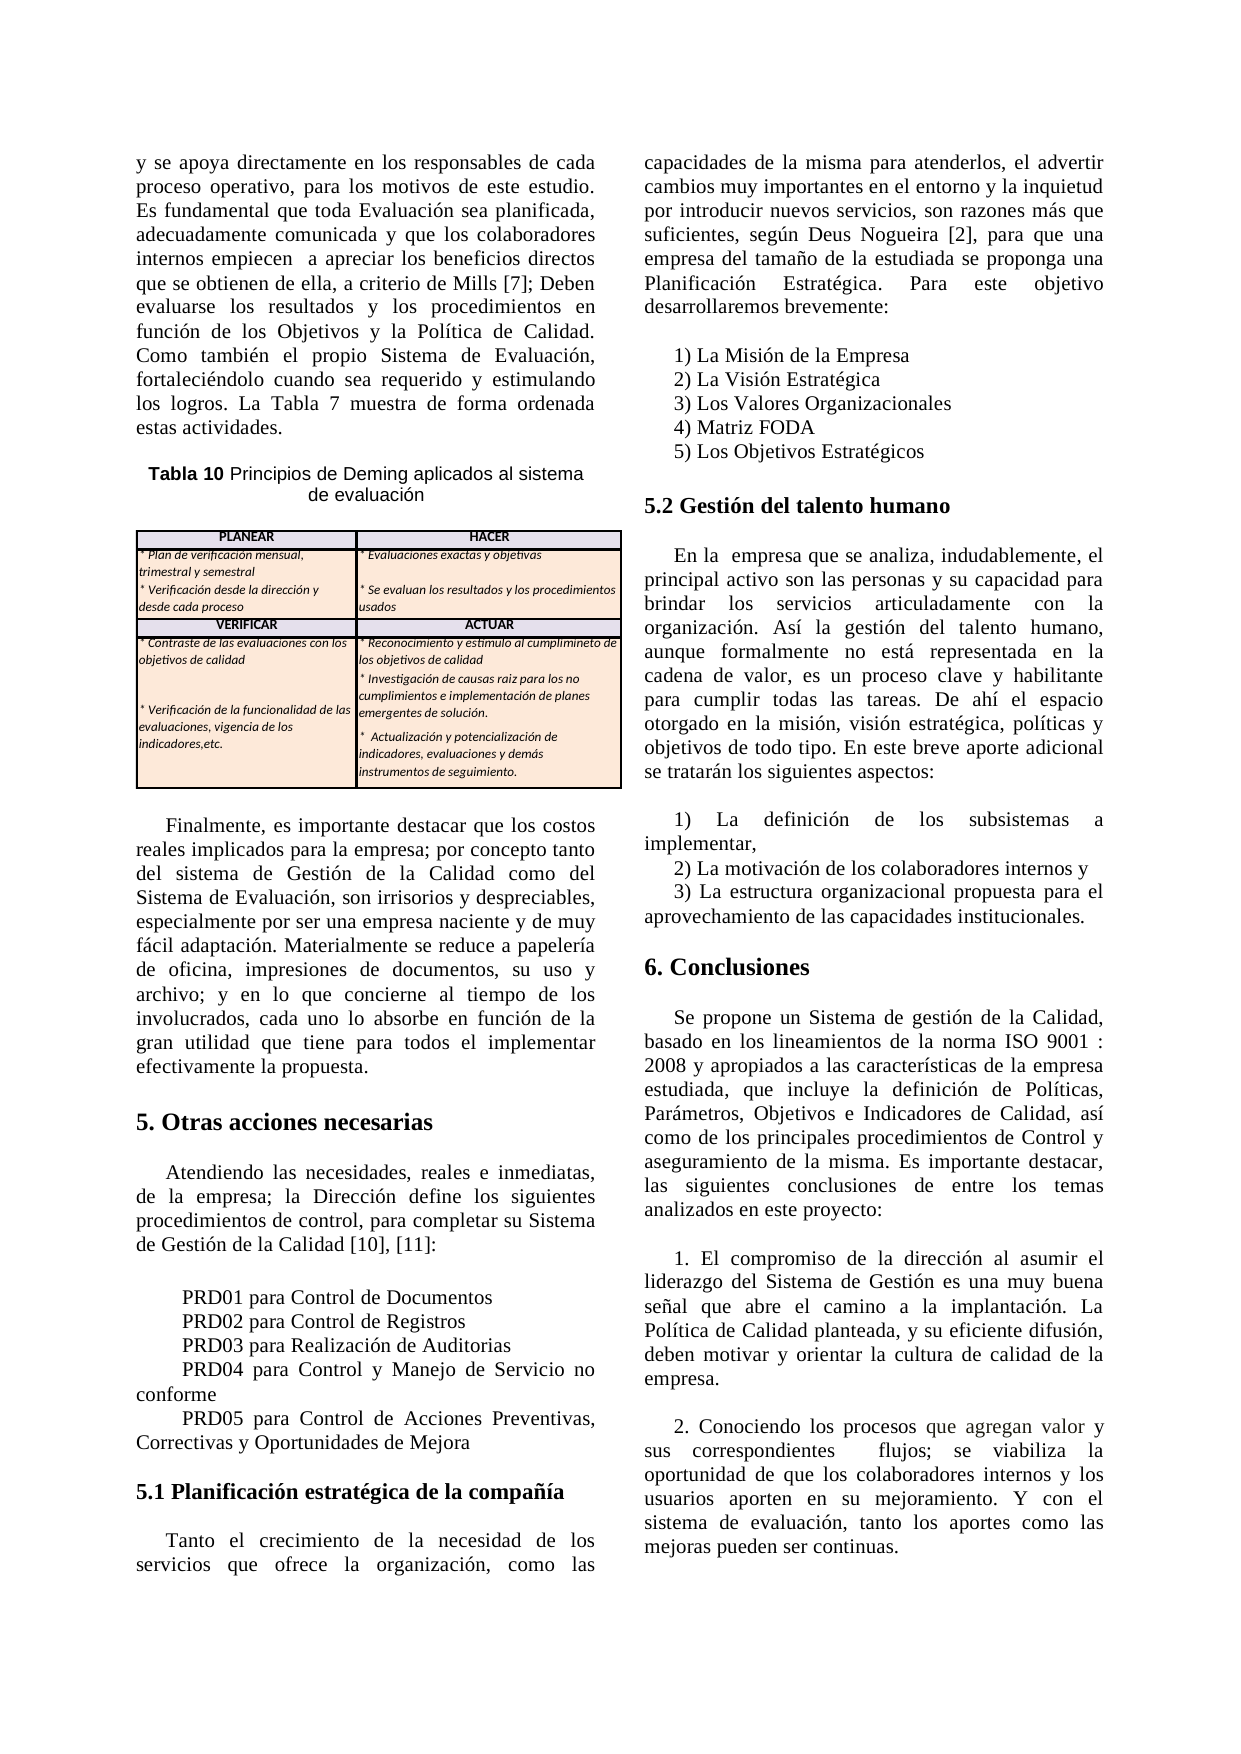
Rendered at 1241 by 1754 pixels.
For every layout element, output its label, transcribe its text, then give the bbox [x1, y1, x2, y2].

text 1. El compromiso de la dirección al asumir el liderazgo del Sistema de Gestión es una muy buena señal que abre el camino a la implantación. La Política de Calidad planteada, y su eficiente difusión, deben motivar y orientar la cultura de calidad de la empresa. [644, 1245, 1104, 1390]
text 2) La motivación de los colaboradores internos y [644, 855, 1104, 879]
text 1) La Misión de la Empresa [644, 342, 1104, 367]
text 4) Matriz FODA [644, 415, 1104, 439]
text 5.2 Gestión del talento humano [644, 492, 1104, 518]
text 5) Los Objetivos Estratégicos [644, 439, 1104, 463]
text PRD03 para Realización de Auditorias [136, 1333, 596, 1357]
text 2) La Visión Estratégica [644, 367, 1104, 391]
text Se propone un Sistema de gestión de la Calidad, basado en los lineamientos de la norma ISO 9001 : 2008 y apropiados a las características de la empresa estudiada, que incluye la definición de Políticas, Parámetros, Objetivos e Indicadores de Calidad, así como de los principales procedimientos de Control y aseguramiento de la misma. Es importante destacar, las siguientes conclusiones de entre los temas analizados en este proyecto: [644, 1005, 1104, 1221]
text En la empresa que se analiza, indudablemente, el principal activo son las personas y su capacidad para brindar los servicios articuladamente con la organización. Así la gestión del talento humano, aunque formalmente no está representada en la cadena de valor, es un proceso clave y habilitante para cumplir todas las tareas. De ahí el espacio otorgado en la misión, visión estratégica, políticas y objetivos de todo tipo. En este breve aporte adicional se tratarán los siguientes aspectos: [644, 542, 1104, 783]
text 1) La definición de los subsistemas a implementar, [644, 807, 1104, 855]
text PRD05 para Control de Acciones Preventivas, Correctivas y Oportunidades de Mejora [136, 1405, 596, 1453]
text 3) La estructura organizacional propuesta para el aprovechamiento de las capacidades institucionales. [644, 879, 1104, 927]
text PRD01 para Control de Documentos [136, 1285, 596, 1309]
text PRD04 para Control y Manejo de Servicio no conforme [136, 1357, 596, 1405]
text 5. Otras acciones necesarias [136, 1107, 596, 1136]
text Tanto el crecimiento de la necesidad de los servicios que ofrece la organización, como las capacidades de la misma para atenderlos, el advertir cambios muy importantes en el entorno y la inquietud por introducir nuevos servicios, son razones más que suficientes, según Deus Nogueira [2], para que una empresa del tamaño de la estudiada se proponga una Planificación Estratégica. Para este objetivo desarrollaremos brevemente: [644, 150, 1104, 318]
text 3) Los Valores Organizacionales [644, 391, 1104, 415]
text Atendiendo las necesidades, reales e inmediatas, de la empresa; la Dirección define los siguientes procedimientos de control, para completar su Sistema de Gestión de la Calidad [10], [11]: [136, 1160, 596, 1256]
text PRD02 para Control de Registros [136, 1309, 596, 1333]
text Finalmente, es importante destacar que los costos reales implicados para la empresa; por concepto tanto del sistema de Gestión de la Calidad como del Sistema de Evaluación, son irrisorios y despreciables, especialmente por ser una empresa naciente y de muy fácil adaptación. Materialmente se reduce a papelería de oficina, impresiones de documentos, su uso y archivo; y en lo que concierne al tiempo de los involucrados, cada uno lo absorbe en función de la gran utilidad que tiene para todos el implementar efectivamente la propuesta. [136, 813, 596, 1078]
text Tabla 10 Principios de Deming aplicados al sistema de evaluación [136, 463, 596, 506]
text 2. Conociendo los procesos que agregan valor y sus correspondientes flujos; se viabiliza la oportunidad de que los colaboradores internos y los usuarios aporten en su mejoramiento. Y con el sistema de evaluación, tanto los aportes como las mejoras pueden ser continuas. [644, 1414, 1104, 1558]
text 6. Conclusiones [644, 952, 1104, 981]
text 5.1 Planificación estratégica de la compañía [136, 1478, 596, 1504]
